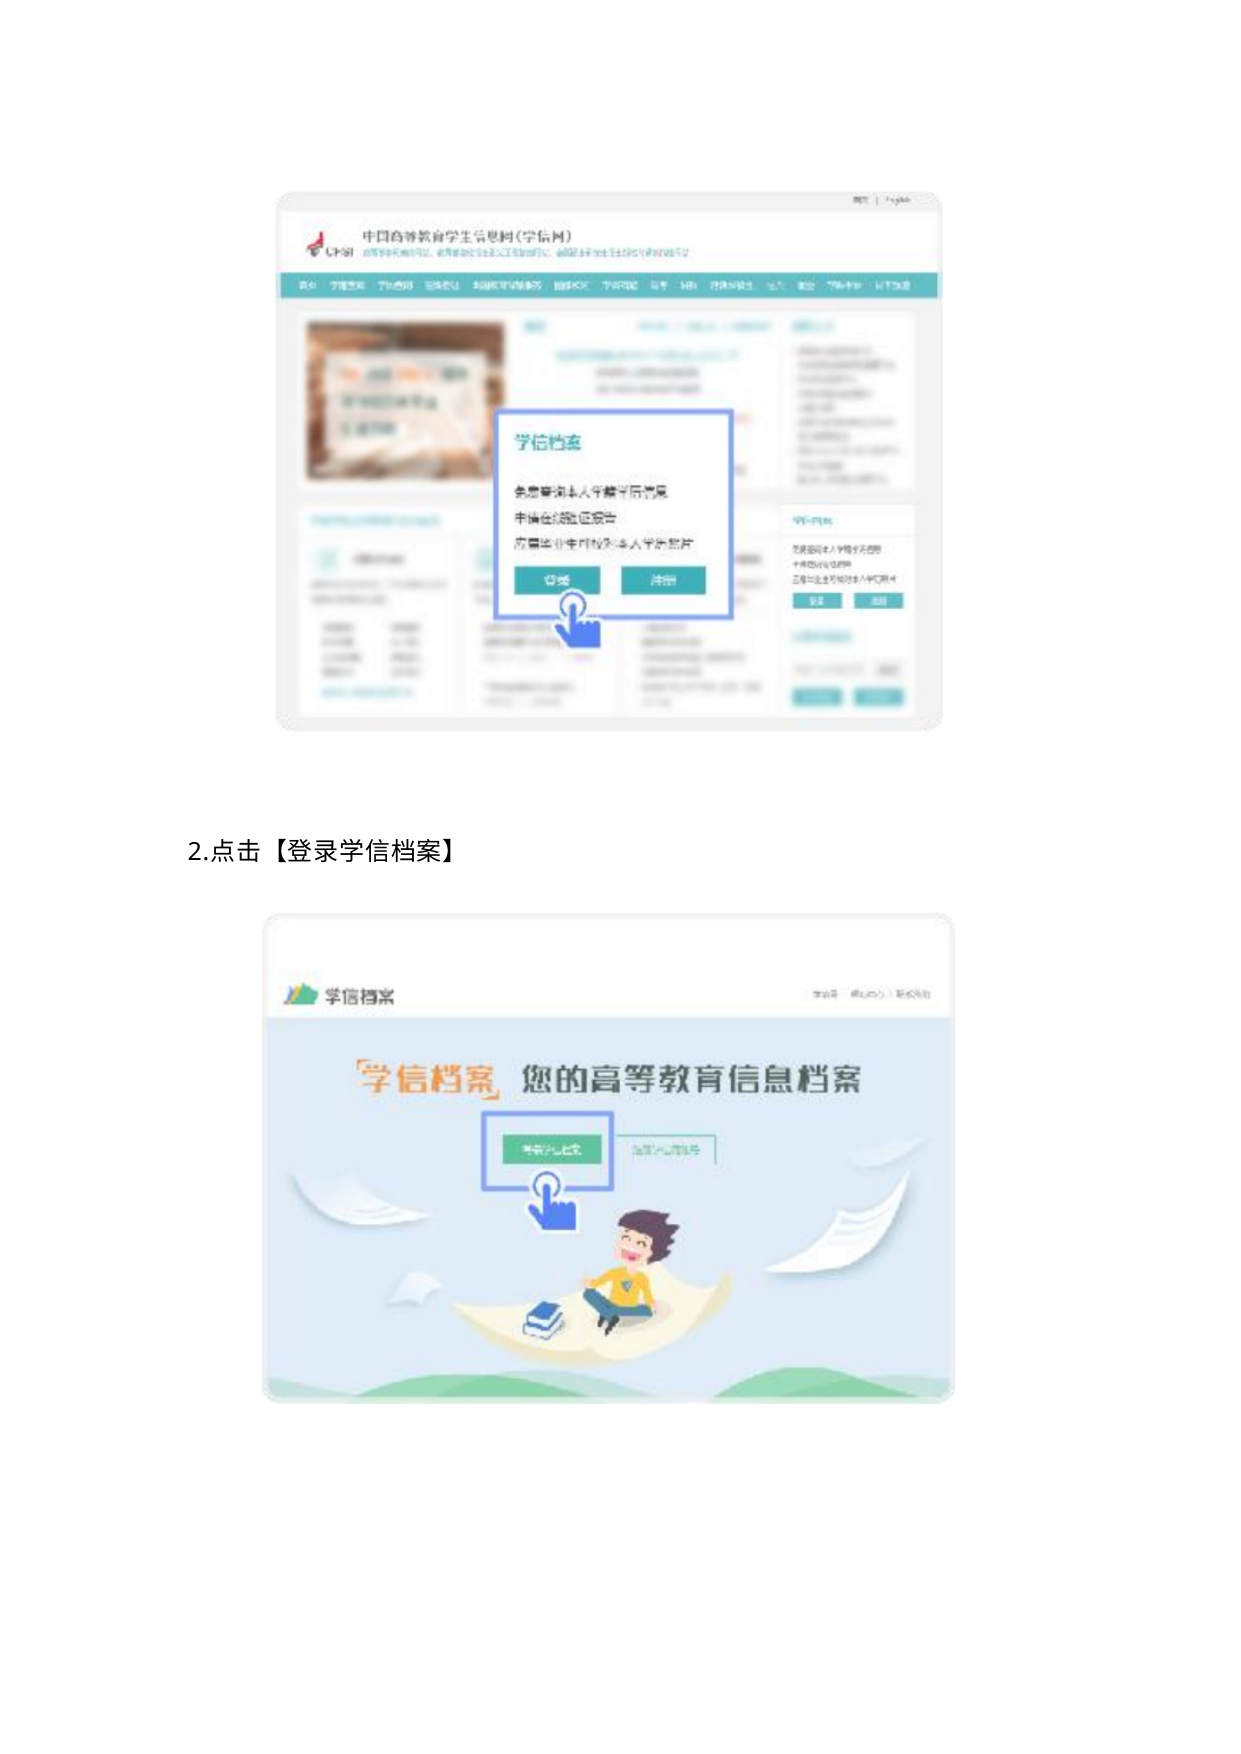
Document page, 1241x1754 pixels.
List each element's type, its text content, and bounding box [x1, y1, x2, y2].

picture [245, 162, 995, 766]
picture [235, 882, 1005, 1429]
text 2.点击【登录学信档案】 [187, 817, 1053, 882]
